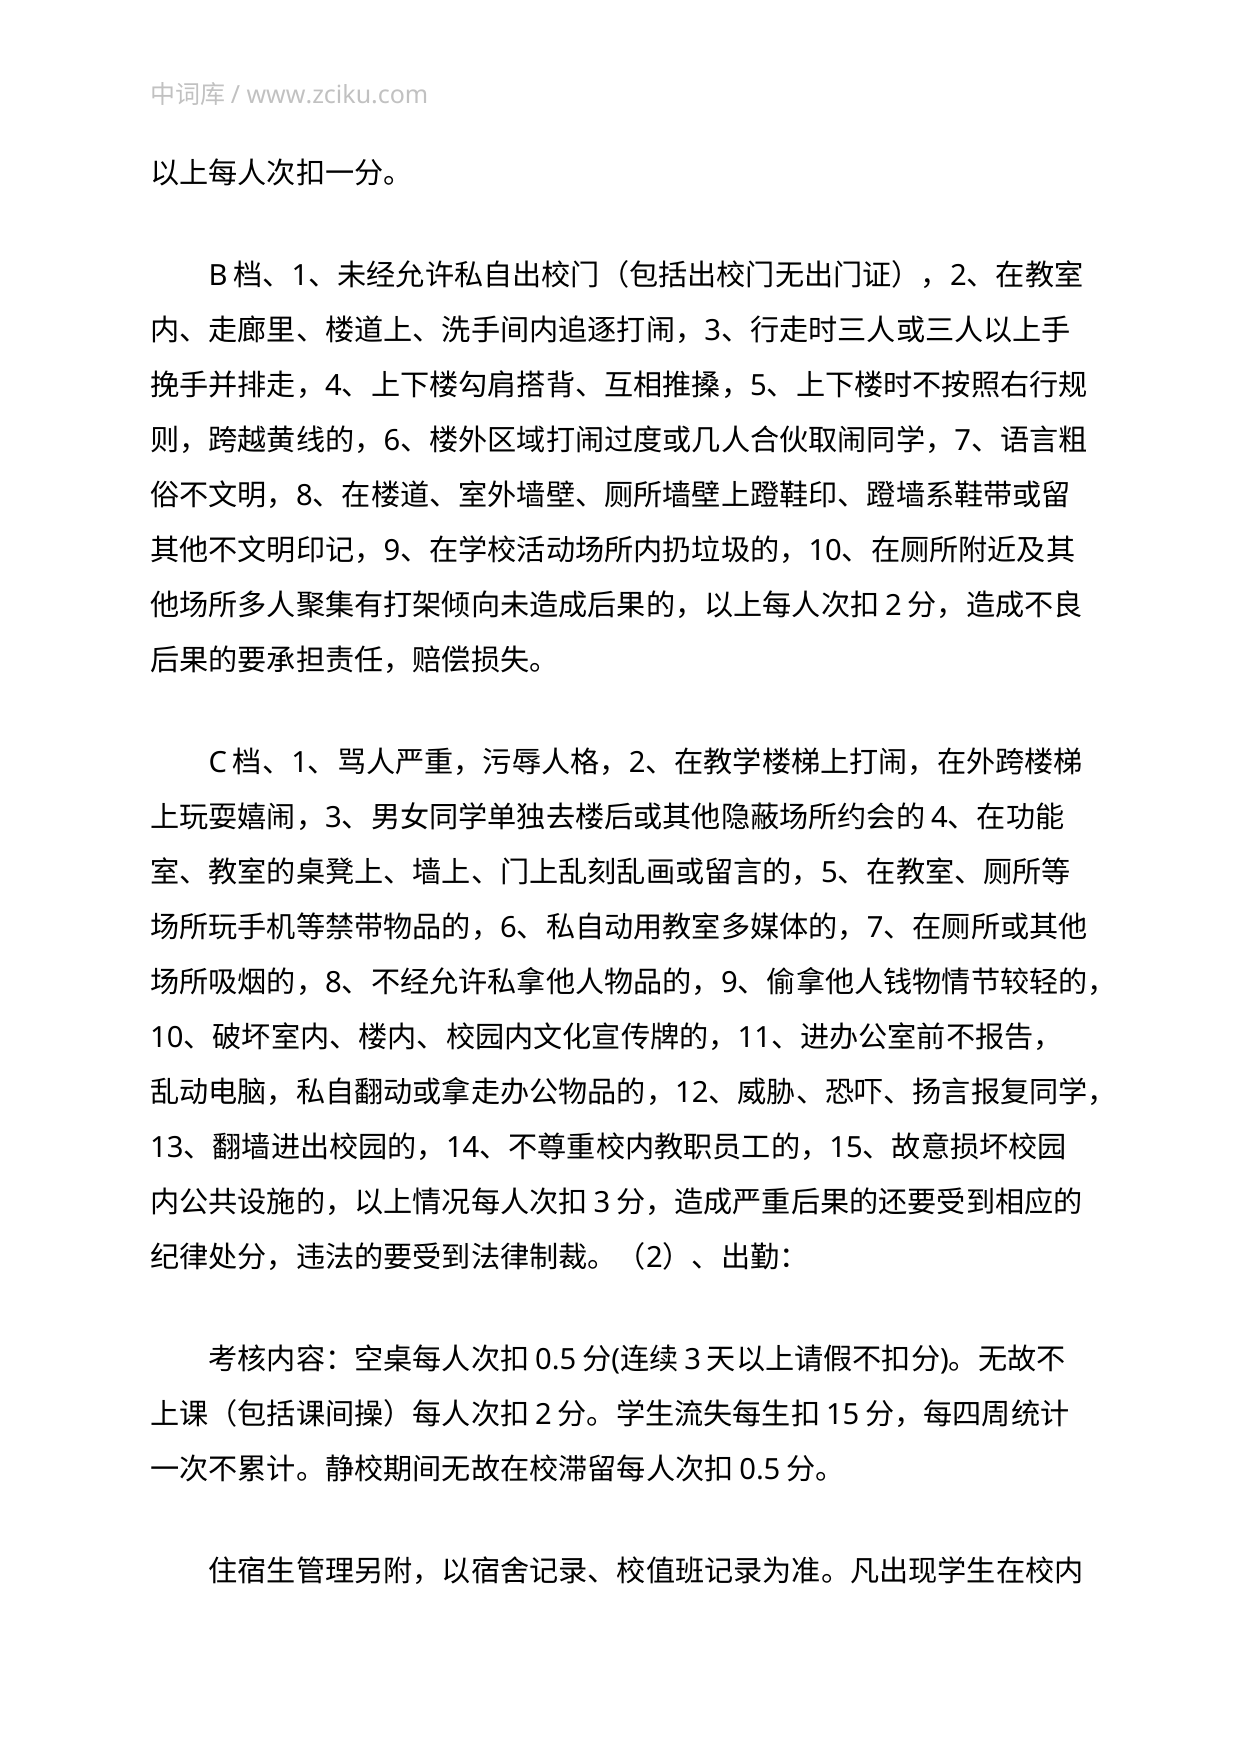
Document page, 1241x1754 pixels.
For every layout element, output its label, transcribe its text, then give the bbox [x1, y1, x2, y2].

text 考核内容：空桌每人次扣0.5分(连续3天以上请假不扣分)。无故不上课（包括课间操）每人次扣2分。学生流失每生扣15分，每四周统计一次不累计。静校期间无故在校滞留每人次扣0.5分。 [150, 1336, 1090, 1488]
text C档、1、骂人严重，污辱人格，2、在教学楼梯上打闹，在外跨楼梯上玩耍嬉闹，3、男女同学单独去楼后或其他隐蔽场所约会的4、在功能室、教室的桌凳上、墙上、门上乱刻乱画或留言的，5、在教室、厕所等场所玩手机等禁带物品的，6、私自动用教室多媒体的，7、在厕所或其他场所吸烟的，8、不经允许私拿他人物品的，9、偷拿他人钱物情节较轻的，10、破坏室内、楼内、校园内文化宣传牌的，11、进办公室前不报告，乱动电脑，私自翻动或拿走办公物品的，12、威胁、恐吓、扬言报复同学，13、翻墙进出校园的，14、不尊重校内教职员工的，15、故意损坏校园内公共设施的，以上情况每人次扣3分，造成严重后果的还要受到相应的纪律处分，违法的要受到法律制裁。（2）、出勤： [150, 738, 1090, 1276]
text B档、1、未经允许私自出校门（包括出校门无出门证），2、在教室内、走廊里、楼道上、洗手间内追逐打闹，3、行走时三人或三人以上手挽手并排走，4、上下楼勾肩搭背、互相推搡，5、上下楼时不按照右行规则，跨越黄线的，6、楼外区域打闹过度或几人合伙取闹同学，7、语言粗俗不文明，8、在楼道、室外墙壁、厕所墙壁上蹬鞋印、蹬墙系鞋带或留其他不文明印记，9、在学校活动场所内扔垃圾的，10、在厕所附近及其他场所多人聚集有打架倾向未造成后果的，以上每人次扣2分，造成不良后果的要承担责任，赔偿损失。 [150, 252, 1090, 679]
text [150, 150, 1090, 192]
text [150, 1547, 1090, 1590]
